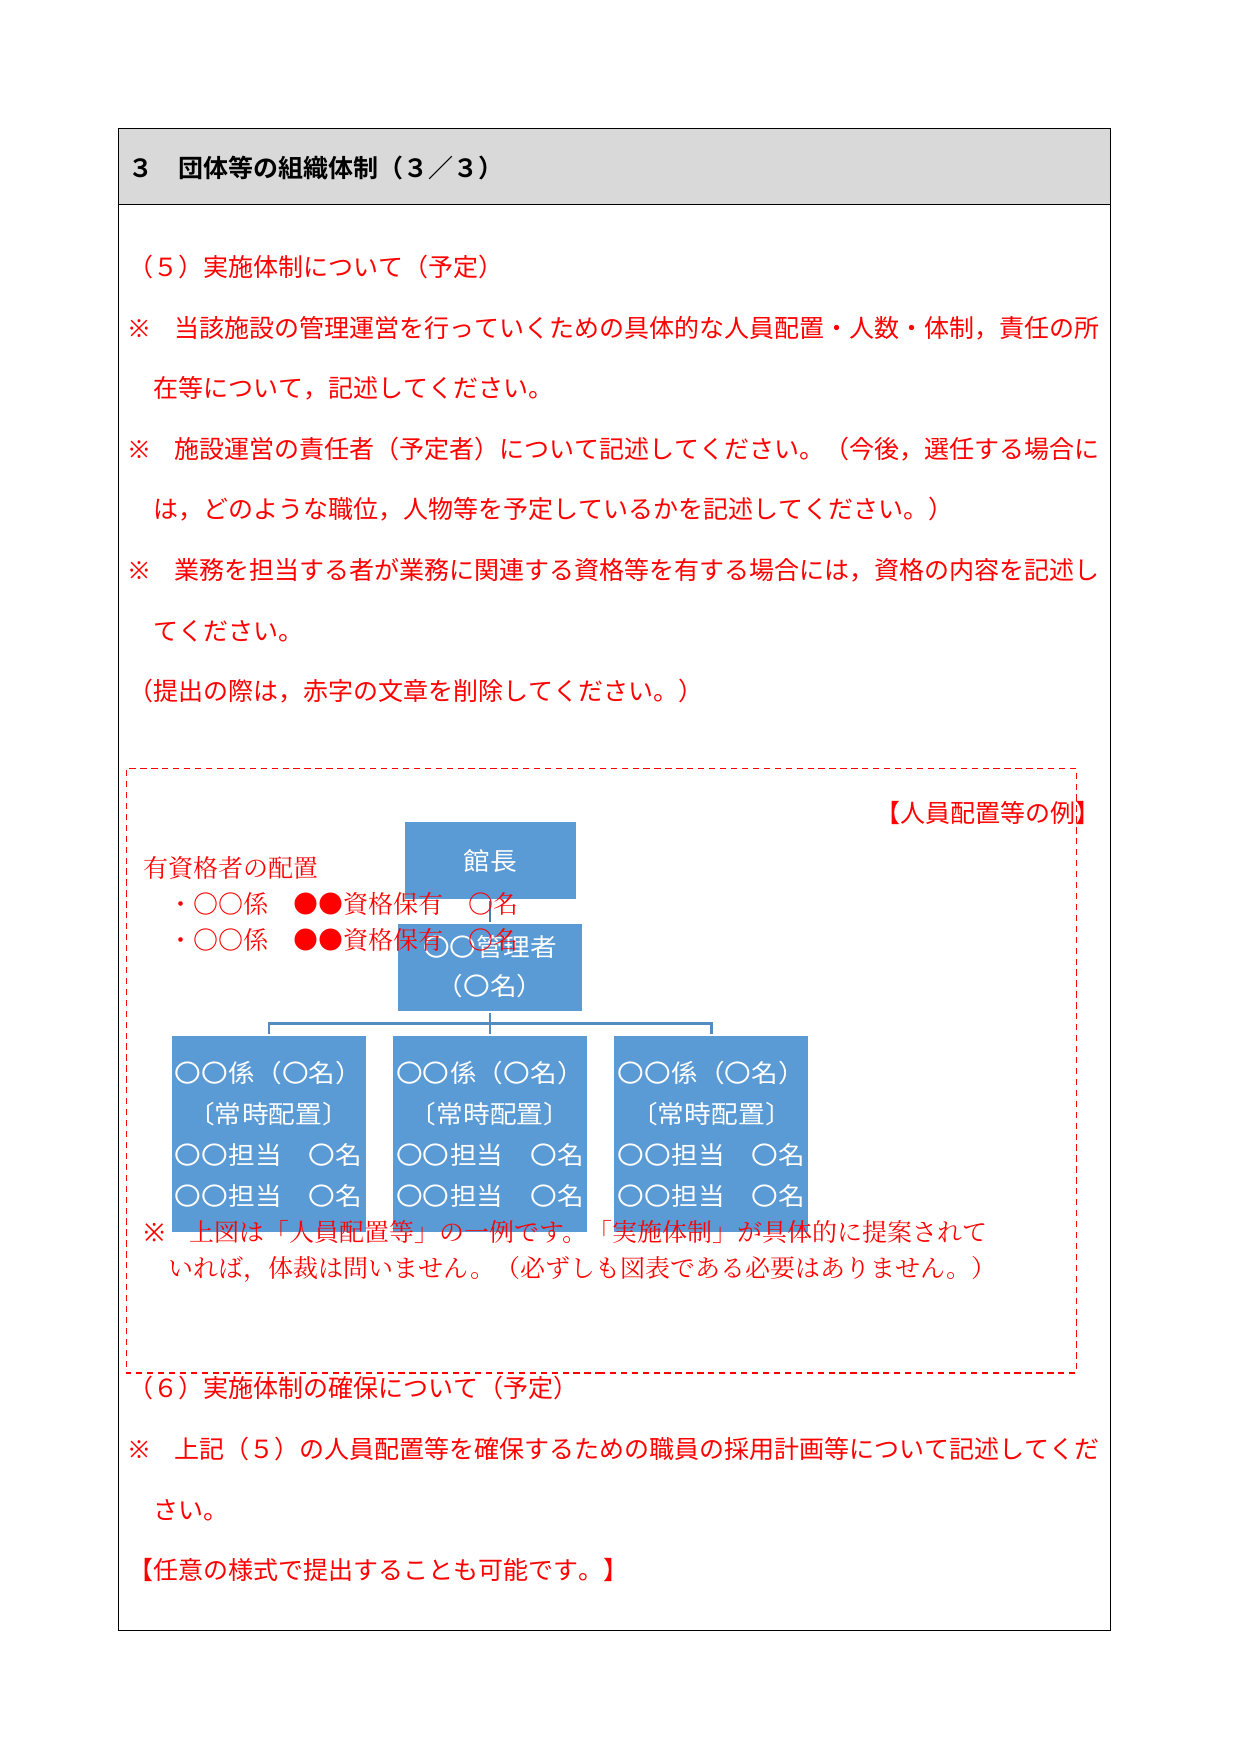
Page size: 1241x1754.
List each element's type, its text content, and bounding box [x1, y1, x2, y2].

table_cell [119, 205, 1110, 1629]
table_header ３ 団体等の組織体制（３／３） [119, 129, 1110, 204]
